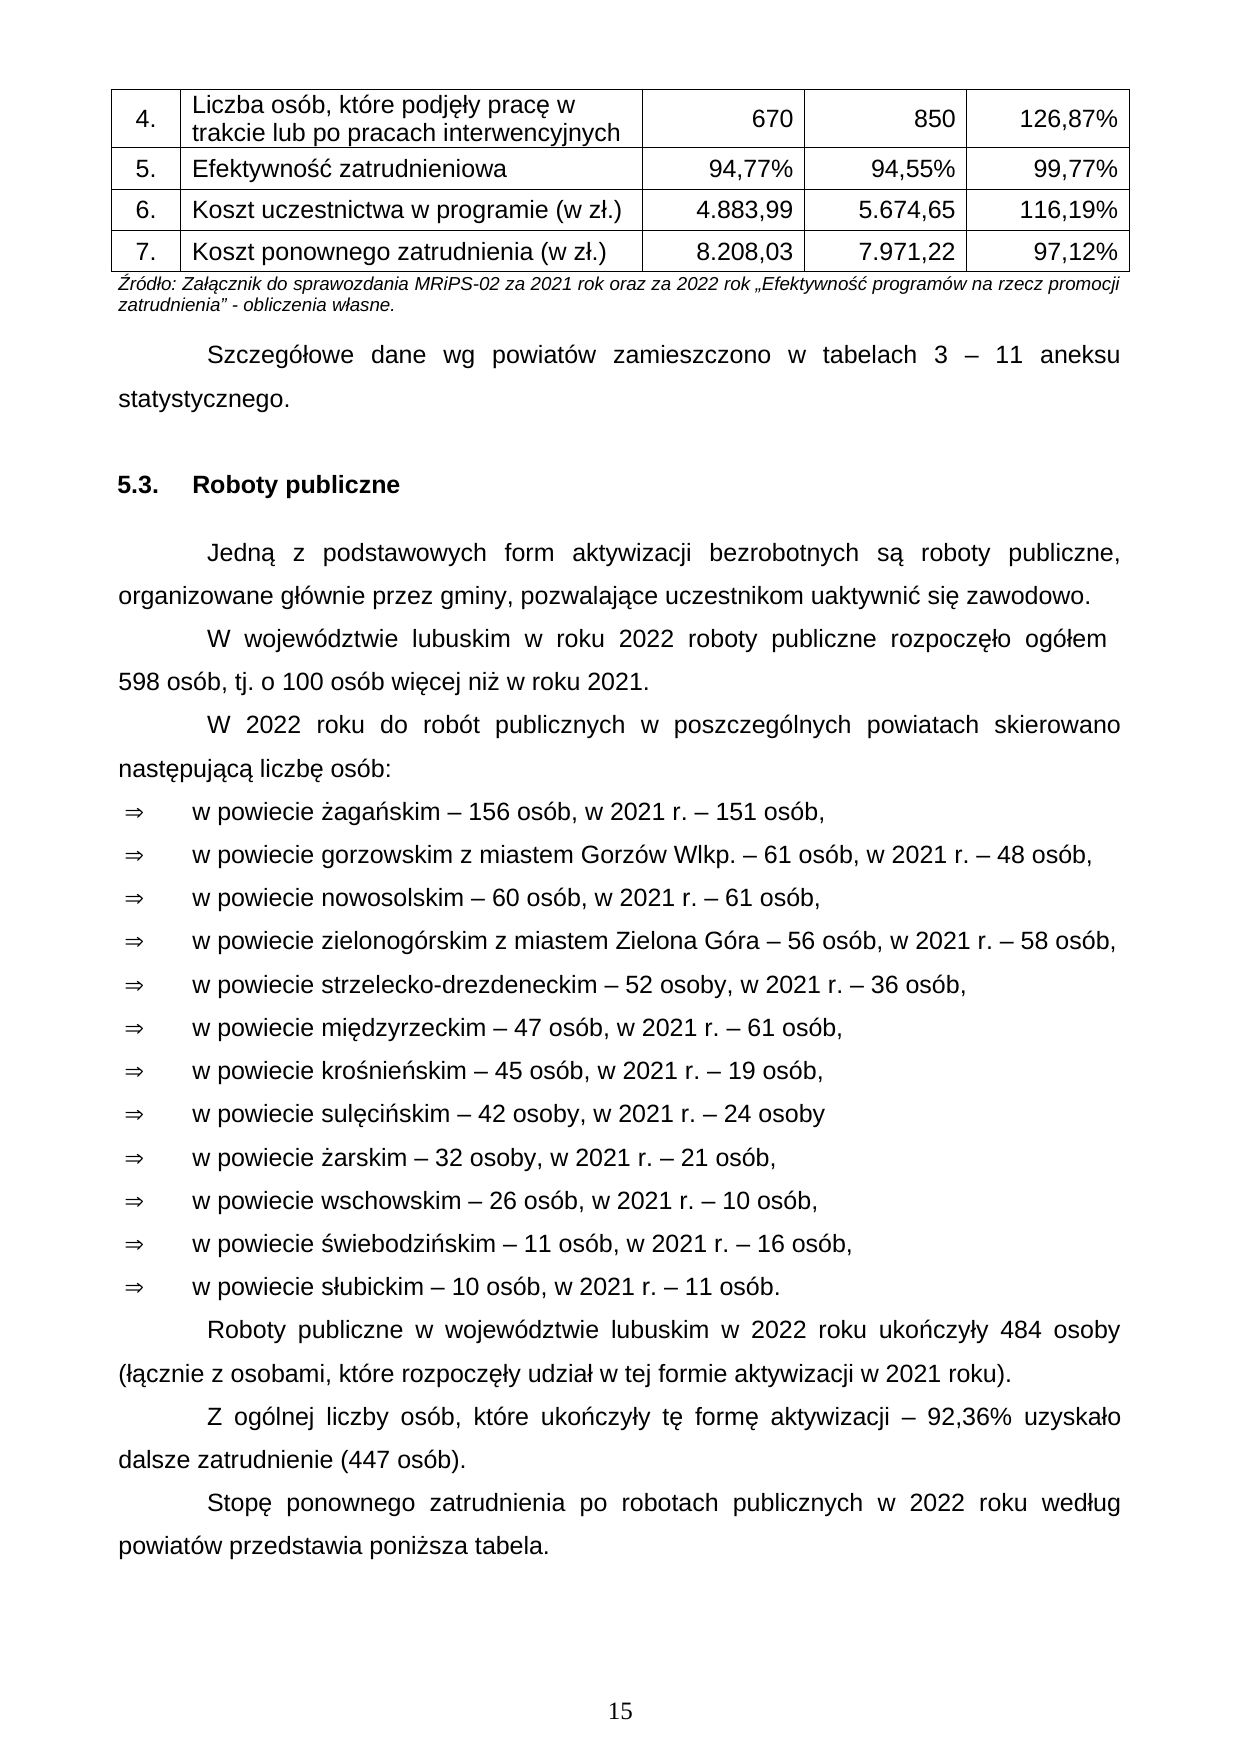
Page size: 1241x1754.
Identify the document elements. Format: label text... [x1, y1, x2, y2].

list w powiecie strzelecko-drezdeneckim – 52 osoby, w 2021 r. – 36 osób, [124, 969, 1122, 998]
subtitle Roboty publiczne [117, 470, 1122, 498]
table_cell Efektywność zatrudnieniowa [181, 148, 642, 188]
list w powiecie zielonogórskim z miastem Zielona Góra – 56 osób, w 2021 r. – 58 osób, [124, 926, 1122, 955]
table_cell 6. [112, 190, 180, 230]
list w powiecie sulęcińskim – 42 osoby, w 2021 r. – 24 osoby [124, 1099, 1122, 1128]
text Z ogólnej liczby osób, które ukończyły tę formę aktywizacji – 92,36% uzyskało dalsze zatrudnienie (447 osób). [118, 1402, 1122, 1473]
table_cell Liczba osób, które podjęły pracę w trakcie lub po pracach interwencyjnych [181, 90, 642, 147]
table_cell 8.208,03 [643, 231, 804, 271]
text W 2022 roku do robót publicznych w poszczególnych powiatach skierowano następującą liczbę osób: [118, 710, 1122, 782]
list w powiecie nowosolskim – 60 osób, w 2021 r. – 61 osób, [124, 883, 1122, 912]
list w powiecie wschowskim – 26 osób, w 2021 r. – 10 osób, [124, 1186, 1122, 1214]
list w powiecie żarskim – 32 osoby, w 2021 r. – 21 osób, [124, 1142, 1122, 1171]
table_cell 4.883,99 [643, 190, 804, 230]
table_cell 4. [112, 90, 180, 147]
table_cell 97,12% [967, 231, 1129, 271]
table_cell 5.674,65 [805, 190, 966, 230]
table_cell 7. [112, 231, 180, 271]
table_cell 94,77% [643, 148, 804, 188]
list w powiecie międzyrzeckim – 47 osób, w 2021 r. – 61 osób, [124, 1013, 1122, 1042]
list w powiecie krośnieńskim – 45 osób, w 2021 r. – 19 osób, [124, 1056, 1122, 1085]
text Źródło: Załącznik do sprawozdania MRiPS-02 za 2021 rok oraz za 2022 rok „Efektywność programów na rzecz promocji zatrudnienia” - obliczenia własne. [118, 272, 1122, 315]
list w powiecie świebodzińskim – 11 osób, w 2021 r. – 16 osób, [124, 1229, 1122, 1258]
table_cell 126,87% [967, 90, 1129, 147]
text W województwie lubuskim w roku 2022 roboty publiczne rozpoczęło ogółem 598 osób, tj. o 100 osób więcej niż w roku 2021. [118, 624, 1122, 696]
table_cell 116,19% [967, 190, 1129, 230]
table_cell 99,77% [967, 148, 1129, 188]
text Roboty publiczne w województwie lubuskim w 2022 roku ukończyły 484 osoby (łącznie z osobami, które rozpoczęły udział w tej formie aktywizacji w 2021 roku). [118, 1315, 1122, 1387]
table_cell 7.971,22 [805, 231, 966, 271]
table_cell 94,55% [805, 148, 966, 188]
text Stopę ponownego zatrudnienia po robotach publicznych w 2022 roku według powiatów przedstawia poniższa tabela. [118, 1488, 1122, 1560]
list w powiecie słubickim – 10 osób, w 2021 r. – 11 osób. [124, 1272, 1122, 1301]
list w powiecie żagańskim – 156 osób, w 2021 r. – 151 osób, [124, 797, 1122, 826]
text Szczegółowe dane wg powiatów zamieszczono w tabelach 3 – 11 aneksu statystycznego. [118, 340, 1122, 412]
text Jedną z podstawowych form aktywizacji bezrobotnych są roboty publiczne, organizowane głównie przez gminy, pozwalające uczestnikom uaktywnić się zawodowo. [118, 538, 1122, 610]
table_cell 850 [805, 90, 966, 147]
table_cell 670 [643, 90, 804, 147]
table_cell Koszt ponownego zatrudnienia (w zł.) [181, 231, 642, 271]
list w powiecie gorzowskim z miastem Gorzów Wlkp. – 61 osób, w 2021 r. – 48 osób, [124, 840, 1122, 869]
table_cell 5. [112, 148, 180, 188]
table_cell Koszt uczestnictwa w programie (w zł.) [181, 190, 642, 230]
